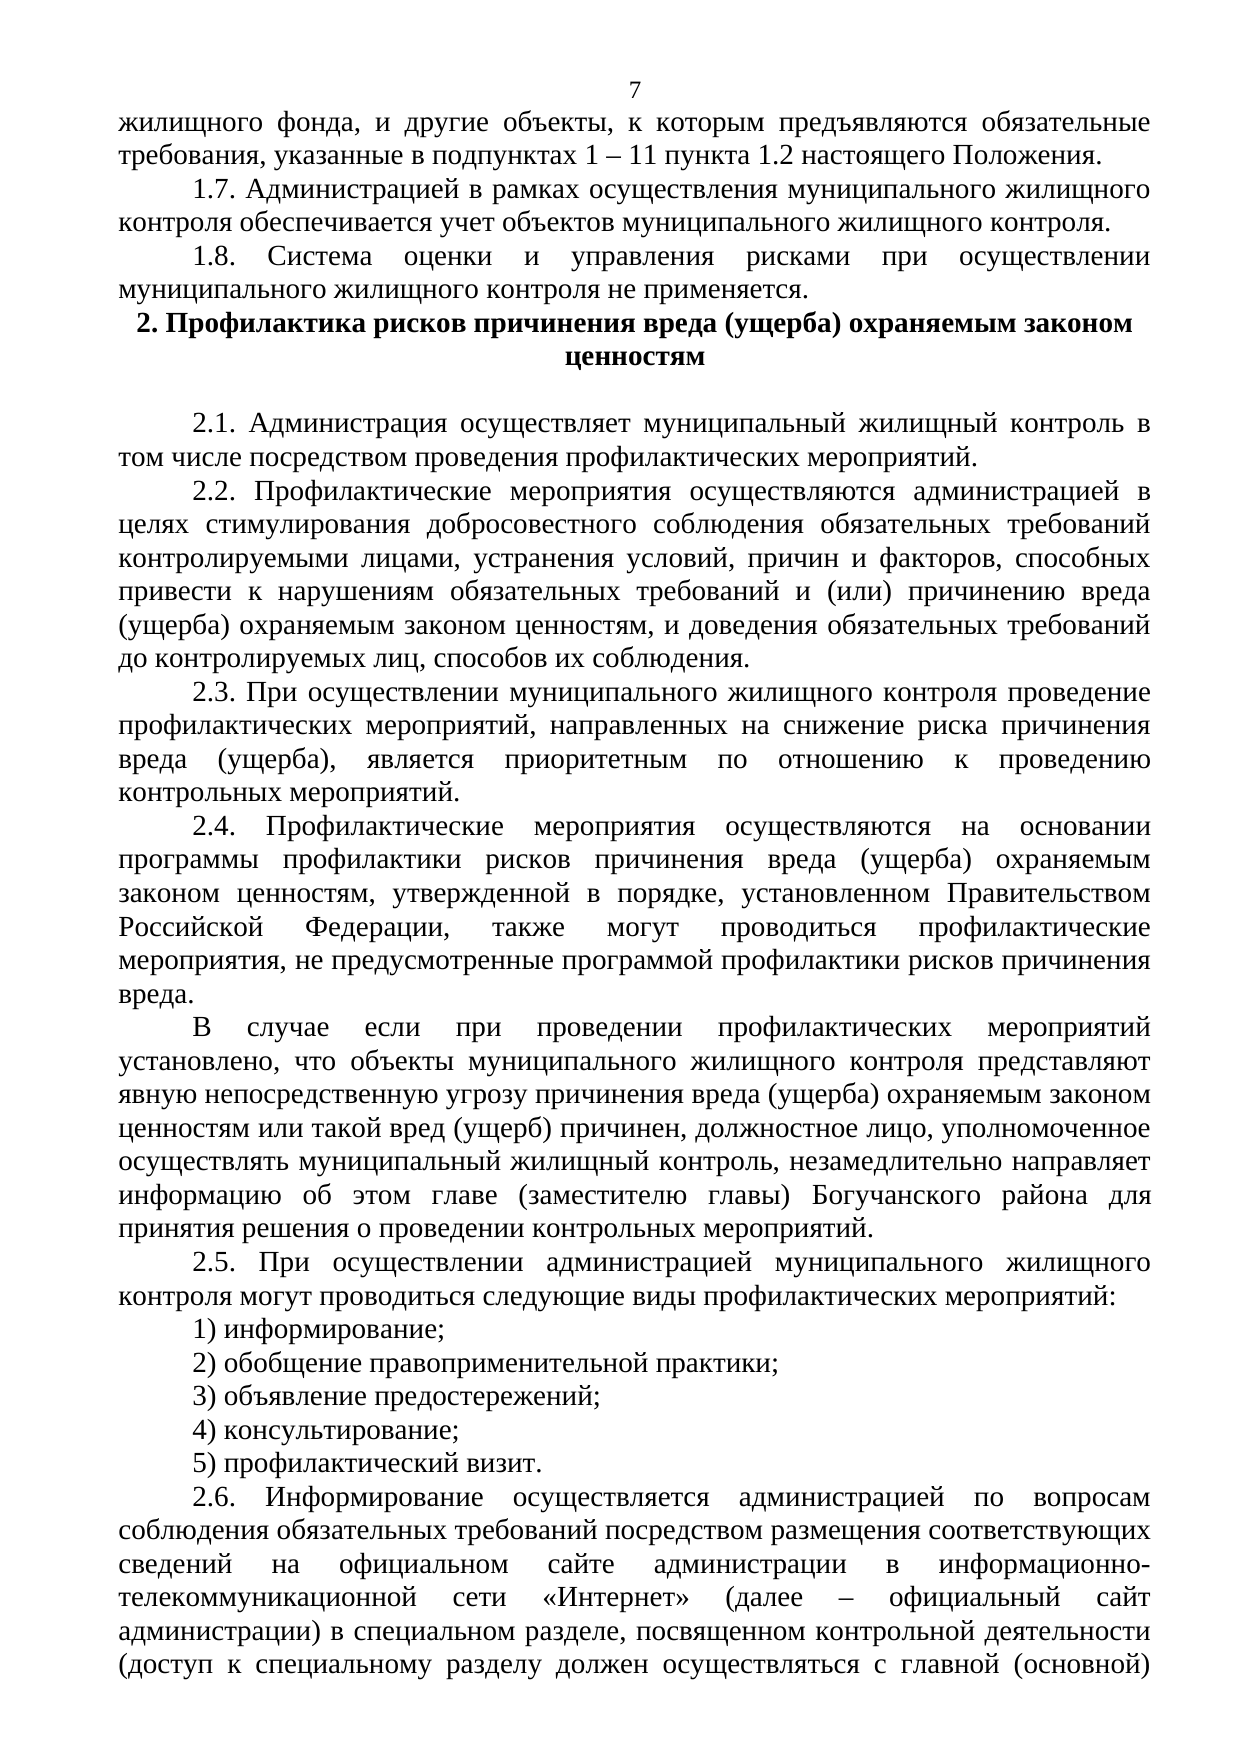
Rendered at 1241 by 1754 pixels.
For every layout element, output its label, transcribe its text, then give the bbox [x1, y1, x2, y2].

text В случае если при проведении профилактических мероприятий установлено, что объекты муниципального жилищного контроля представляют явную непосредственную угрозу причинения вреда (ущерба) охраняемым законом ценностям или такой вред (ущерб) причинен, должностное лицо, уполномоченное осуществлять муниципальный жилищный контроль, незамедлительно направляет информацию об этом главе (заместителю главы) Богучанского района для принятия решения о проведении контрольных мероприятий. [118, 1009, 1152, 1244]
text 4) консультирование; [118, 1412, 1152, 1445]
text 1.7. Администрацией в рамках осуществления муниципального жилищного контроля обеспечивается учет объектов муниципального жилищного контроля. [118, 171, 1152, 238]
text 2.3. При осуществлении муниципального жилищного контроля проведение профилактических мероприятий, направленных на снижение риска причинения вреда (ущерба), является приоритетным по отношению к проведению контрольных мероприятий. [118, 674, 1152, 808]
text 5) профилактический визит. [118, 1445, 1152, 1479]
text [118, 104, 1152, 171]
text 1.8. Система оценки и управления рисками при осуществлении муниципального жилищного контроля не применяется. [118, 238, 1152, 305]
text 2.5. При осуществлении администрацией муниципального жилищного контроля могут проводиться следующие виды профилактических мероприятий: [118, 1244, 1152, 1311]
text 2) обобщение правоприменительной практики; [118, 1345, 1152, 1378]
text 2. Профилактика рисков причинения вреда (ущерба) охраняемым законом ценностям [118, 305, 1152, 372]
text 1) информирование; [118, 1311, 1152, 1345]
text 2.2. Профилактические мероприятия осуществляются администрацией в целях стимулирования добросовестного соблюдения обязательных требований контролируемыми лицами, устранения условий, причин и факторов, способных привести к нарушениям обязательных требований и (или) причинению вреда (ущерба) охраняемым законом ценностям, и доведения обязательных требований до контролируемых лиц, способов их соблюдения. [118, 473, 1152, 674]
text 3) объявление предостережений; [118, 1378, 1152, 1412]
text 2.4. Профилактические мероприятия осуществляются на основании программы профилактики рисков причинения вреда (ущерба) охраняемым законом ценностям, утвержденной в порядке, установленном Правительством Российской Федерации, также могут проводиться профилактические мероприятия, не предусмотренные программой профилактики рисков причинения вреда. [118, 808, 1152, 1009]
text 2.1. Администрация осуществляет муниципальный жилищный контроль в том числе посредством проведения профилактических мероприятий. [118, 406, 1152, 473]
